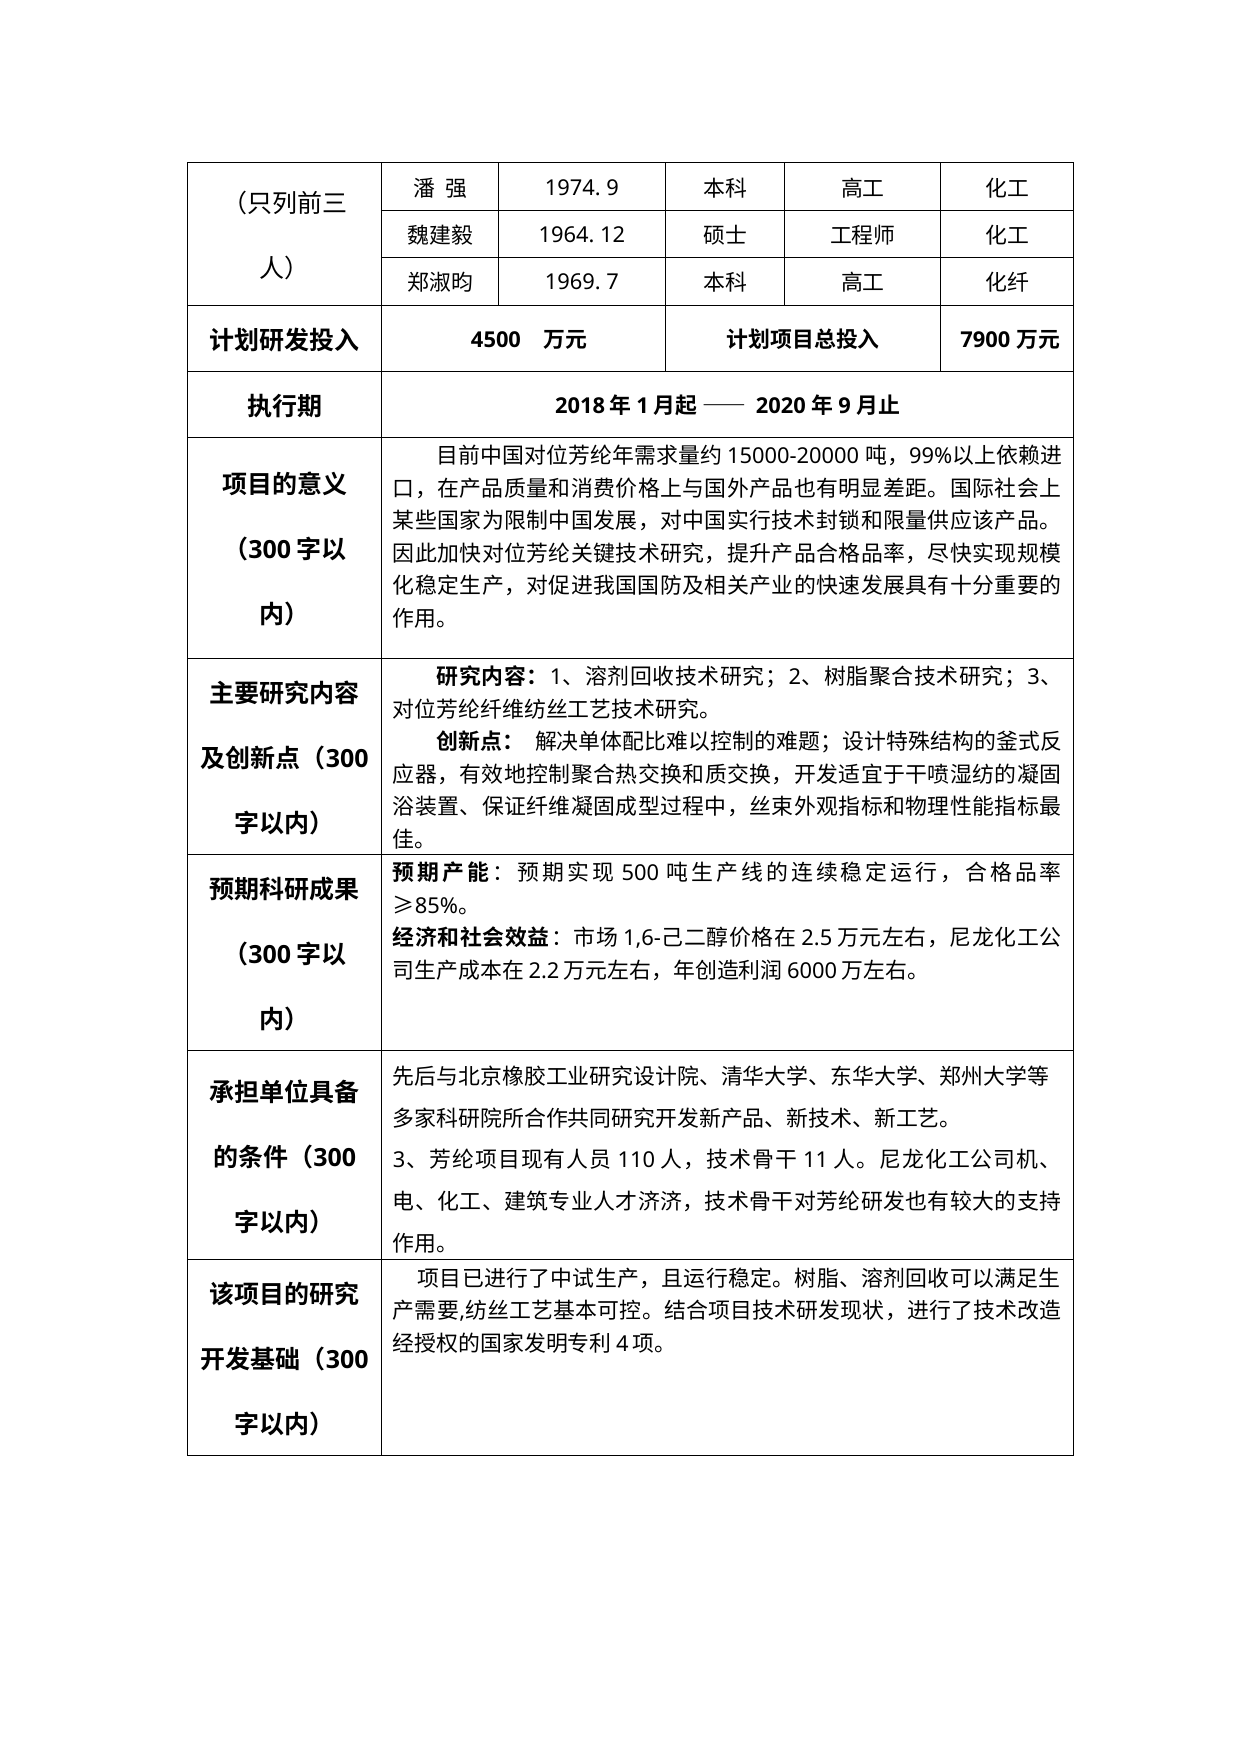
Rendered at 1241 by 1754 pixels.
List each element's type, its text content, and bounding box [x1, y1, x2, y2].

table_cell 预期产能：预期实现500吨生产线的连续稳定运行，合格品率≥85%。 经济和社会效益：市场1,6-己二醇价格在2.5万元左右，尼龙化工公司生产成本在2.2万元左右，年创造利润6000万左右。 [382, 855, 1073, 1050]
table_cell 7900 万元 [941, 306, 1073, 371]
table_cell 本科 [666, 258, 784, 305]
table_cell 工程师 [785, 211, 940, 257]
table_cell 1964. 12 [499, 211, 665, 257]
table_cell 高工 [785, 163, 940, 210]
table_cell 4500 万元 [382, 306, 665, 371]
table_cell 项目的意义 （300字以内） [188, 438, 381, 658]
table_cell 化工 [941, 211, 1073, 257]
table_cell 1974. 9 [499, 163, 665, 210]
table_cell 主要参加人员 （只列前三人） [188, 163, 381, 305]
table_cell 计划项目总投入 [666, 306, 940, 371]
table_cell 化工 [941, 163, 1073, 210]
table_cell 该项目的研究开发基础（300字以内） [188, 1260, 381, 1455]
table_cell 主要研究内容及创新点（300字以内） [188, 659, 381, 854]
table_cell 郑淑昀 [382, 258, 498, 305]
table_cell 化纤 [941, 258, 1073, 305]
table_cell 1969. 7 [499, 258, 665, 305]
table_cell 承担单位具备的条件（300字以内） [188, 1051, 381, 1259]
table_cell 执行期 [188, 372, 381, 437]
table_cell 本科 [666, 163, 784, 210]
table_cell 硕士 [666, 211, 784, 257]
table_cell 研究内容：1、溶剂回收技术研究；2、树脂聚合技术研究；3、对位芳纶纤维纺丝工艺技术研究。 创新点： 解决单体配比难以控制的难题；设计特殊结构的釜式反应器，有效地控制聚合热交换和质交换，开发适宜于干喷湿纺的凝固浴装置、保证纤维凝固成型过程中，丝束外观指标和物理性能指标最佳。 [382, 659, 1073, 854]
table_cell 计划研发投入 [188, 306, 381, 371]
table_cell 潘 强 [382, 163, 498, 210]
table_cell 2018年 1月起 —— 2020 年 9 月止 [382, 372, 1073, 437]
table_cell 魏建毅 [382, 211, 498, 257]
table_cell 预期科研成果（300字以内） [188, 855, 381, 1050]
table_cell 先后与北京橡胶工业研究设计院、清华大学、东华大学、郑州大学等多家科研院所合作共同研究开发新产品、新技术、新工艺。 3、芳纶项目现有人员110人，技术骨干11人。尼龙化工公司机、电、化工、建筑专业人才济济，技术骨干对芳纶研发也有较大的支持作用。 [382, 1051, 1073, 1259]
table_cell 高工 [785, 258, 940, 305]
table_cell 目前中国对位芳纶年需求量约15000-20000 吨，99%以上依赖进口，在产品质量和消费价格上与国外产品也有明显差距。国际社会上某些国家为限制中国发展，对中国实行技术封锁和限量供应该产品。因此加快对位芳纶关键技术研究，提升产品合格品率，尽快实现规模化稳定生产，对促进我国国防及相关产业的快速发展具有十分重要的作用。 [382, 438, 1073, 658]
table_cell 项目已进行了中试生产，且运行稳定。树脂、溶剂回收可以满足生产需要,纺丝工艺基本可控。结合项目技术研发现状，进行了技术改造经授权的国家发明专利4项。 [382, 1260, 1073, 1455]
